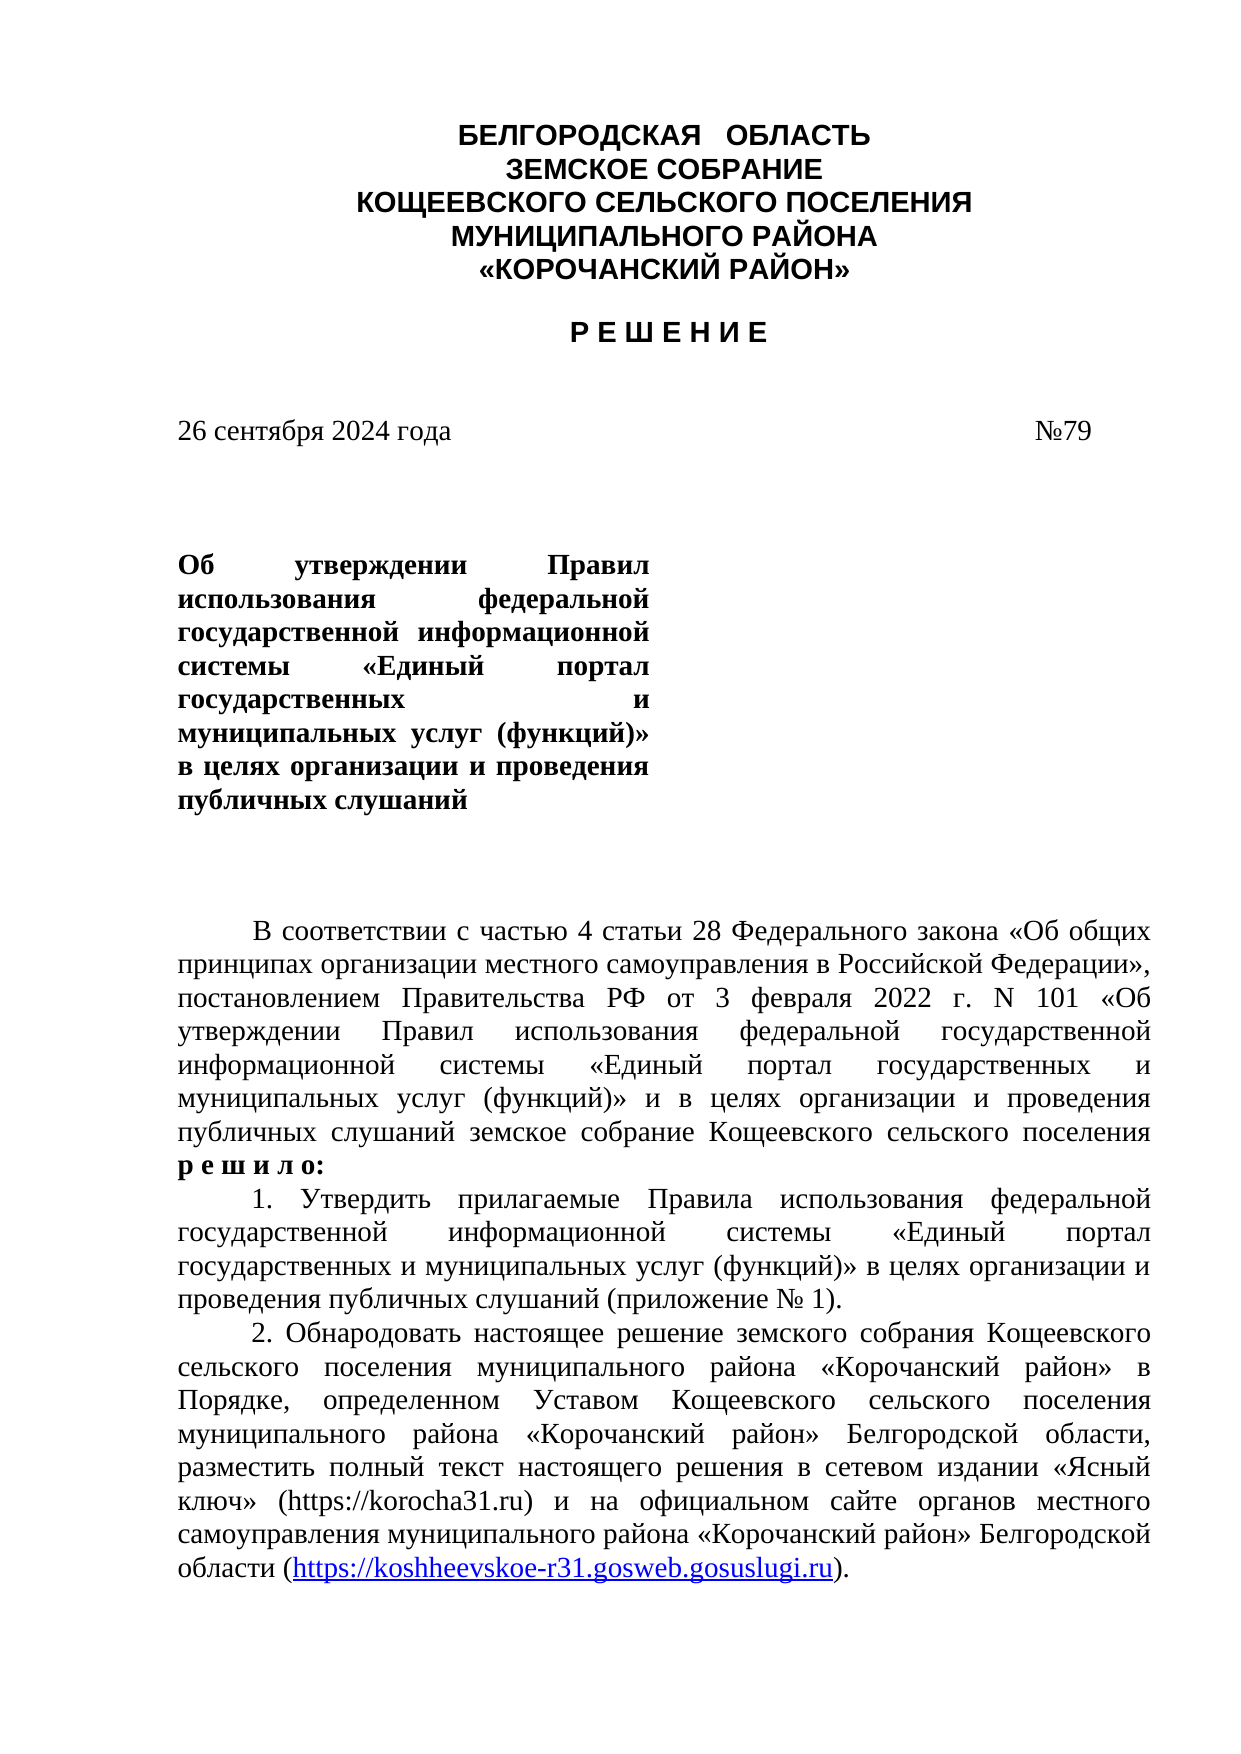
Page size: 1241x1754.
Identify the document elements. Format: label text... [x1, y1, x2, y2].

text В соответствии с частью 4 статьи 28 Федерального закона «Об общих принципах организации местного самоуправления в Российской Федерации», постановлением Правительства РФ от 3 февраля 2022 г. N 101 «Об утверждении Правил использования федеральной государственной информационной системы «Единый портал государственных и муниципальных услуг (функций)» и в целях организации и проведения публичных слушаний земское собрание Кощеевского сельского поселения р е ш и л о: [177, 913, 1152, 1181]
text 2. Обнародовать настоящее решение земского собрания Кощеевского сельского поселения муниципального района «Корочанский район» в Порядке, определенном Уставом Кощеевского сельского поселения муниципального района «Корочанский район» Белгородской области, разместить полный текст настоящего решения в сетевом издании «Ясный ключ» (https://korocha31.ru) и на официальном сайте органов местного самоуправления муниципального района «Корочанский район» Белгородской области (https://koshheevskoe-r31.gosweb.gosuslugi.ru). [177, 1315, 1152, 1583]
text 26 сентября 2024 года №79 [177, 413, 1152, 447]
text «КОРОЧАНСКИЙ РАЙОН» [177, 252, 1152, 286]
text Об утверждении Правил использования федеральной государственной информационной системы «Единый портал государственных и муниципальных услуг (функций)» в целях организации и проведения публичных слушаний [177, 547, 650, 816]
text КОЩЕЕВСКОГО СЕЛЬСКОГО ПОСЕЛЕНИЯ [177, 185, 1152, 219]
text ЗЕМСКОЕ СОБРАНИЕ [177, 152, 1152, 185]
text МУНИЦИПАЛЬНОГО РАЙОНА [177, 219, 1152, 252]
text БЕЛГОРОДСКАЯ ОБЛАСТЬ [177, 118, 1152, 152]
text 1. Утвердить прилагаемые Правила использования федеральной государственной информационной системы «Единый портал государственных и муниципальных услуг (функций)» в целях организации и проведения публичных слушаний (приложение № 1). [177, 1181, 1152, 1315]
text Р Е Ш Е Н И Е [177, 314, 1152, 348]
